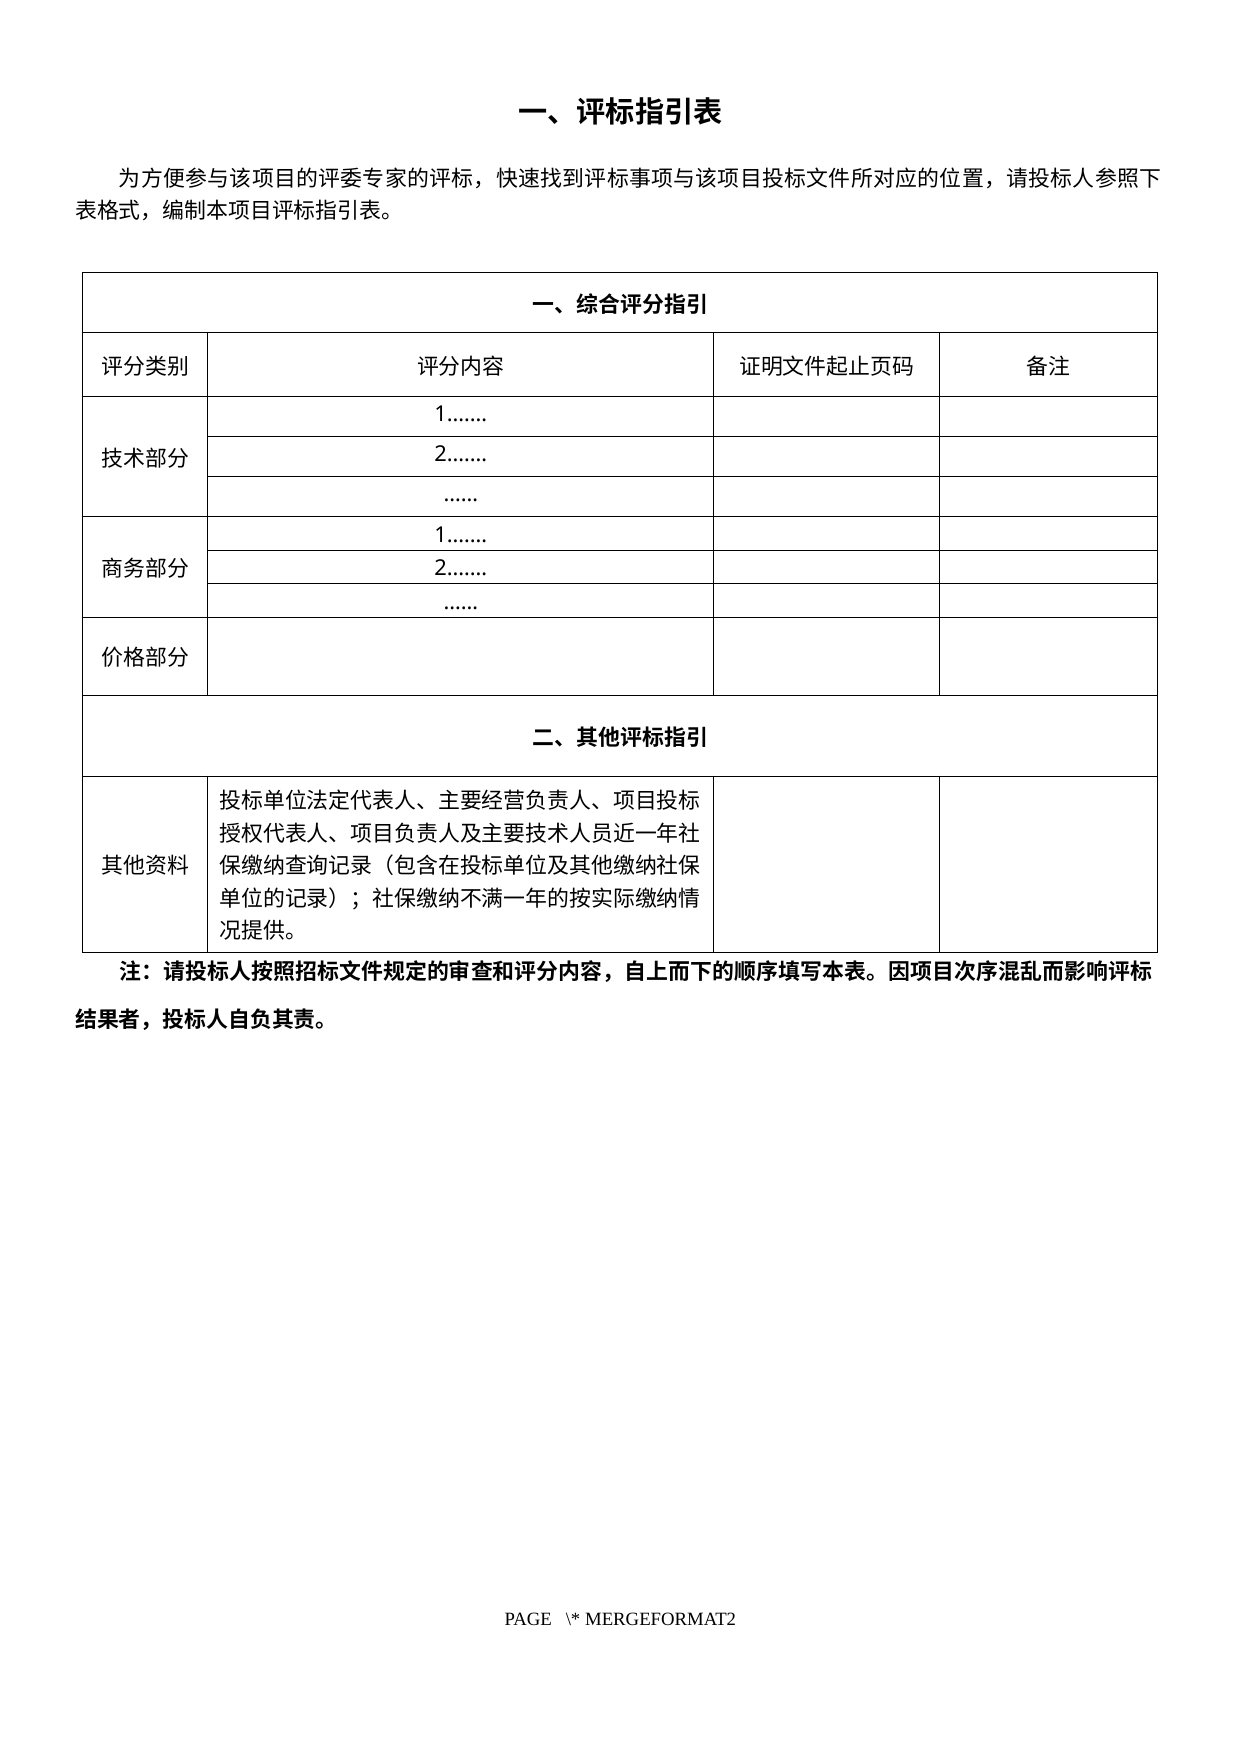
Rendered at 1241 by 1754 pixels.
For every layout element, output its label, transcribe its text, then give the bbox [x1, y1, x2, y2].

table_cell [940, 618, 1157, 694]
table_cell [940, 777, 1157, 952]
table_cell [714, 517, 939, 550]
table_cell 技术部分 [83, 397, 207, 516]
table_cell [208, 618, 713, 694]
table_cell 投标单位法定代表人、主要经营负责人、项目投标授权代表人、项目负责人及主要技术人员近一年社保缴纳查询记录（包含在投标单位及其他缴纳社保单位的记录）；社保缴纳不满一年的按实际缴纳情况提供。 [208, 777, 713, 952]
table_cell [714, 397, 939, 436]
table_cell [714, 551, 939, 583]
text 一、评标指引表 [75, 77, 1165, 142]
table_cell [940, 517, 1157, 550]
table_cell 1.…… [208, 397, 713, 436]
table_cell 商务部分 [83, 517, 207, 617]
table_cell [940, 584, 1157, 617]
table_cell [940, 551, 1157, 583]
table_cell …… [208, 477, 713, 516]
table_cell [714, 618, 939, 694]
table_cell 评分内容 [208, 333, 713, 396]
table_header 一、综合评分指引 [83, 273, 1157, 332]
table_cell [940, 437, 1157, 476]
text 为方便参与该项目的评委专家的评标，快速找到评标事项与该项目投标文件所对应的位置，请投标人参照下表格式，编制本项目评标指引表。 [75, 161, 1165, 224]
table_cell [714, 584, 939, 617]
table_cell 2.…… [208, 551, 713, 583]
table_cell [714, 777, 939, 952]
table_cell …… [208, 584, 713, 617]
table_cell 其他资料 [83, 777, 207, 952]
table_cell 证明文件起止页码 [714, 333, 939, 396]
text 注：请投标人按照招标文件规定的审查和评分内容，自上而下的顺序填写本表。因项目次序混乱而影响评标结果者，投标人自负其责。 [75, 953, 1153, 1034]
table_cell [940, 477, 1157, 516]
table_cell [714, 437, 939, 476]
table_cell 评分类别 [83, 333, 207, 396]
table_cell 1.…… [208, 517, 713, 550]
table_cell 备注 [940, 333, 1157, 396]
table_cell [714, 477, 939, 516]
table_cell [940, 397, 1157, 436]
table_cell 2.…… [208, 437, 713, 476]
table_cell 二、其他评标指引 [83, 696, 1157, 776]
table_cell 价格部分 [83, 618, 207, 694]
